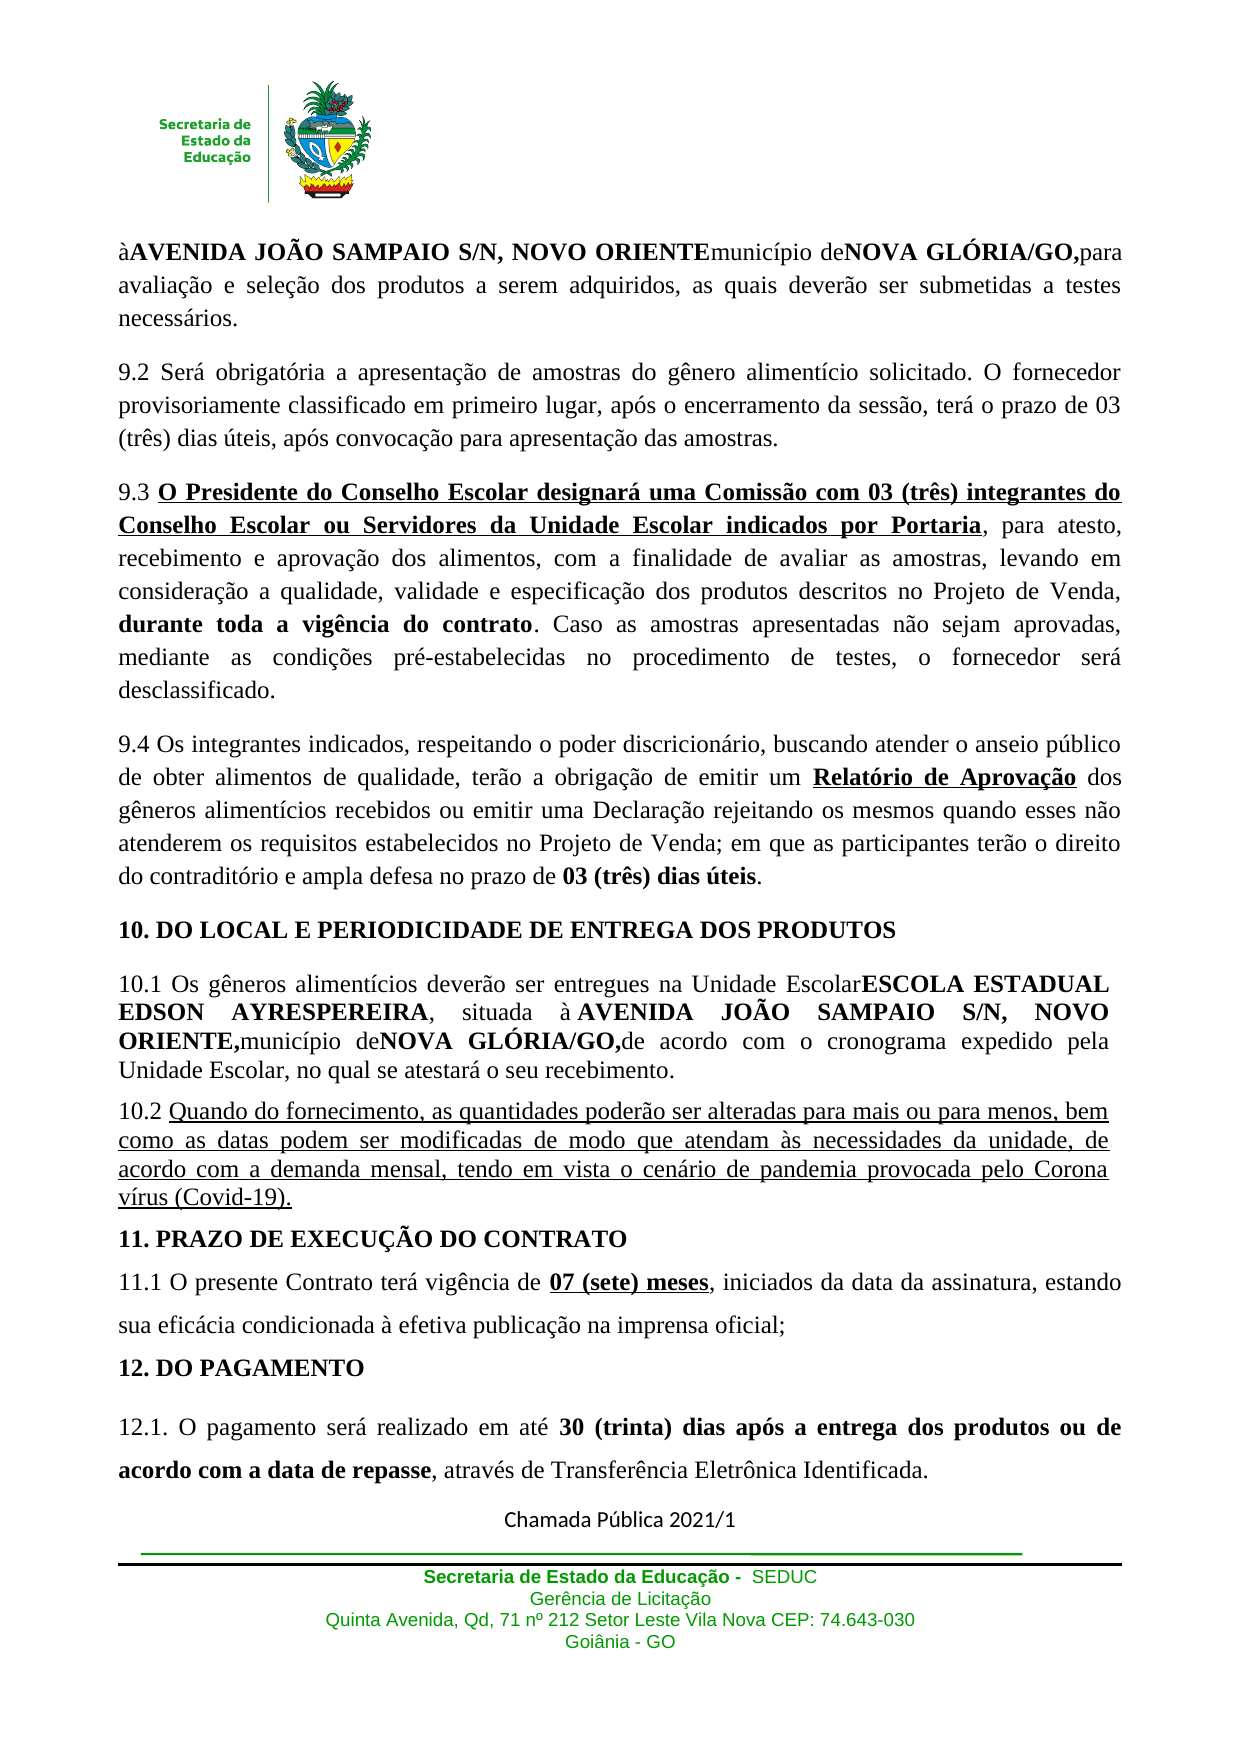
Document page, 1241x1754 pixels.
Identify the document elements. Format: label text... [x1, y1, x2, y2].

text 9.3 O Presidente do Conselho Escolar designará uma Comissão com 03 (três) integrantes do Conselho Escolar ou Servidores da Unidade Escolar indicados por Portaria, para atesto, recebimento e aprovação dos alimentos, com a finalidade de avaliar as amostras, levando em consideração a qualidade, validade e especificação dos produtos descritos no Projeto de Venda, durante toda a vigência do contrato. Caso as amostras apresentadas não sejam aprovadas, mediante as condições pré-estabelecidas no procedimento de testes, o fornecedor será desclassificado. [118, 477, 1122, 704]
text 11. PRAZO DE EXECUÇÃO DO CONTRATO [118, 1224, 1122, 1252]
text 10.2 Quando do fornecimento, as quantidades poderão ser alteradas para mais ou para menos, bem como as datas podem ser modificadas de modo que atendam às necessidades da unidade, de acordo com a demanda mensal, tendo em vista o cenário de pandemia provocada pelo Corona vírus (Covid-19). [118, 1096, 1110, 1150]
picture [118, 73, 412, 210]
text 10. DO LOCAL E PERIODICIDADE DE ENTREGA DOS PRODUTOS [118, 915, 1118, 944]
text 9.2 Será obrigatória a apresentação de amostras do gênero alimentício solicitado. O fornecedor provisoriamente classificado em primeiro lugar, após o encerramento da sessão, terá o prazo de 03 (três) dias úteis, após convocação para apresentação das amostras. [118, 357, 1122, 452]
text 10.1 Os gêneros alimentícios deverão ser entregues na Unidade EscolarESCOLA ESTADUAL EDSON AYRESPEREIRA, situada à AVENIDA JOÃO SAMPAIO S/N, NOVO ORIENTE,município deNOVA GLÓRIA/GO,de acordo com o cronograma expedido pela Unidade Escolar, no qual se atestará o seu recebimento. [118, 969, 1110, 1084]
text 11.1 O presente Contrato terá vigência de 07 (sete) meses, iniciados da data da assinatura, estando sua eficácia condicionada à efetiva publicação na imprensa oficial; [118, 1267, 1122, 1339]
text 12.1. O pagamento será realizado em até 30 (trinta) dias após a entrega dos produtos ou de acordo com a data de repasse, através de Transferência Eletrônica Identificada. [118, 1412, 1122, 1484]
text 10.2 Quando do fornecimento, as quantidades poderão ser alteradas para mais ou para menos, bem como as datas podem ser modificadas de modo que atendam às necessidades da unidade, de acordo com a demanda mensal, tendo em vista o cenário de pandemia provocada pelo Corona vírus (Covid-19). [118, 1151, 1110, 1211]
text 12. DO PAGAMENTO [118, 1353, 1122, 1382]
text 9.4 Os integrantes indicados, respeitando o poder discricionário, buscando atender o anseio público de obter alimentos de qualidade, terão a obrigação de emitir um Relatório de Aprovação dos gêneros alimentícios recebidos ou emitir uma Declaração rejeitando os mesmos quando esses não atenderem os requisitos estabelecidos no Projeto de Venda; em que as participantes terão o direito do contraditório e ampla defesa no prazo de 03 (três) dias úteis. [118, 729, 1122, 890]
